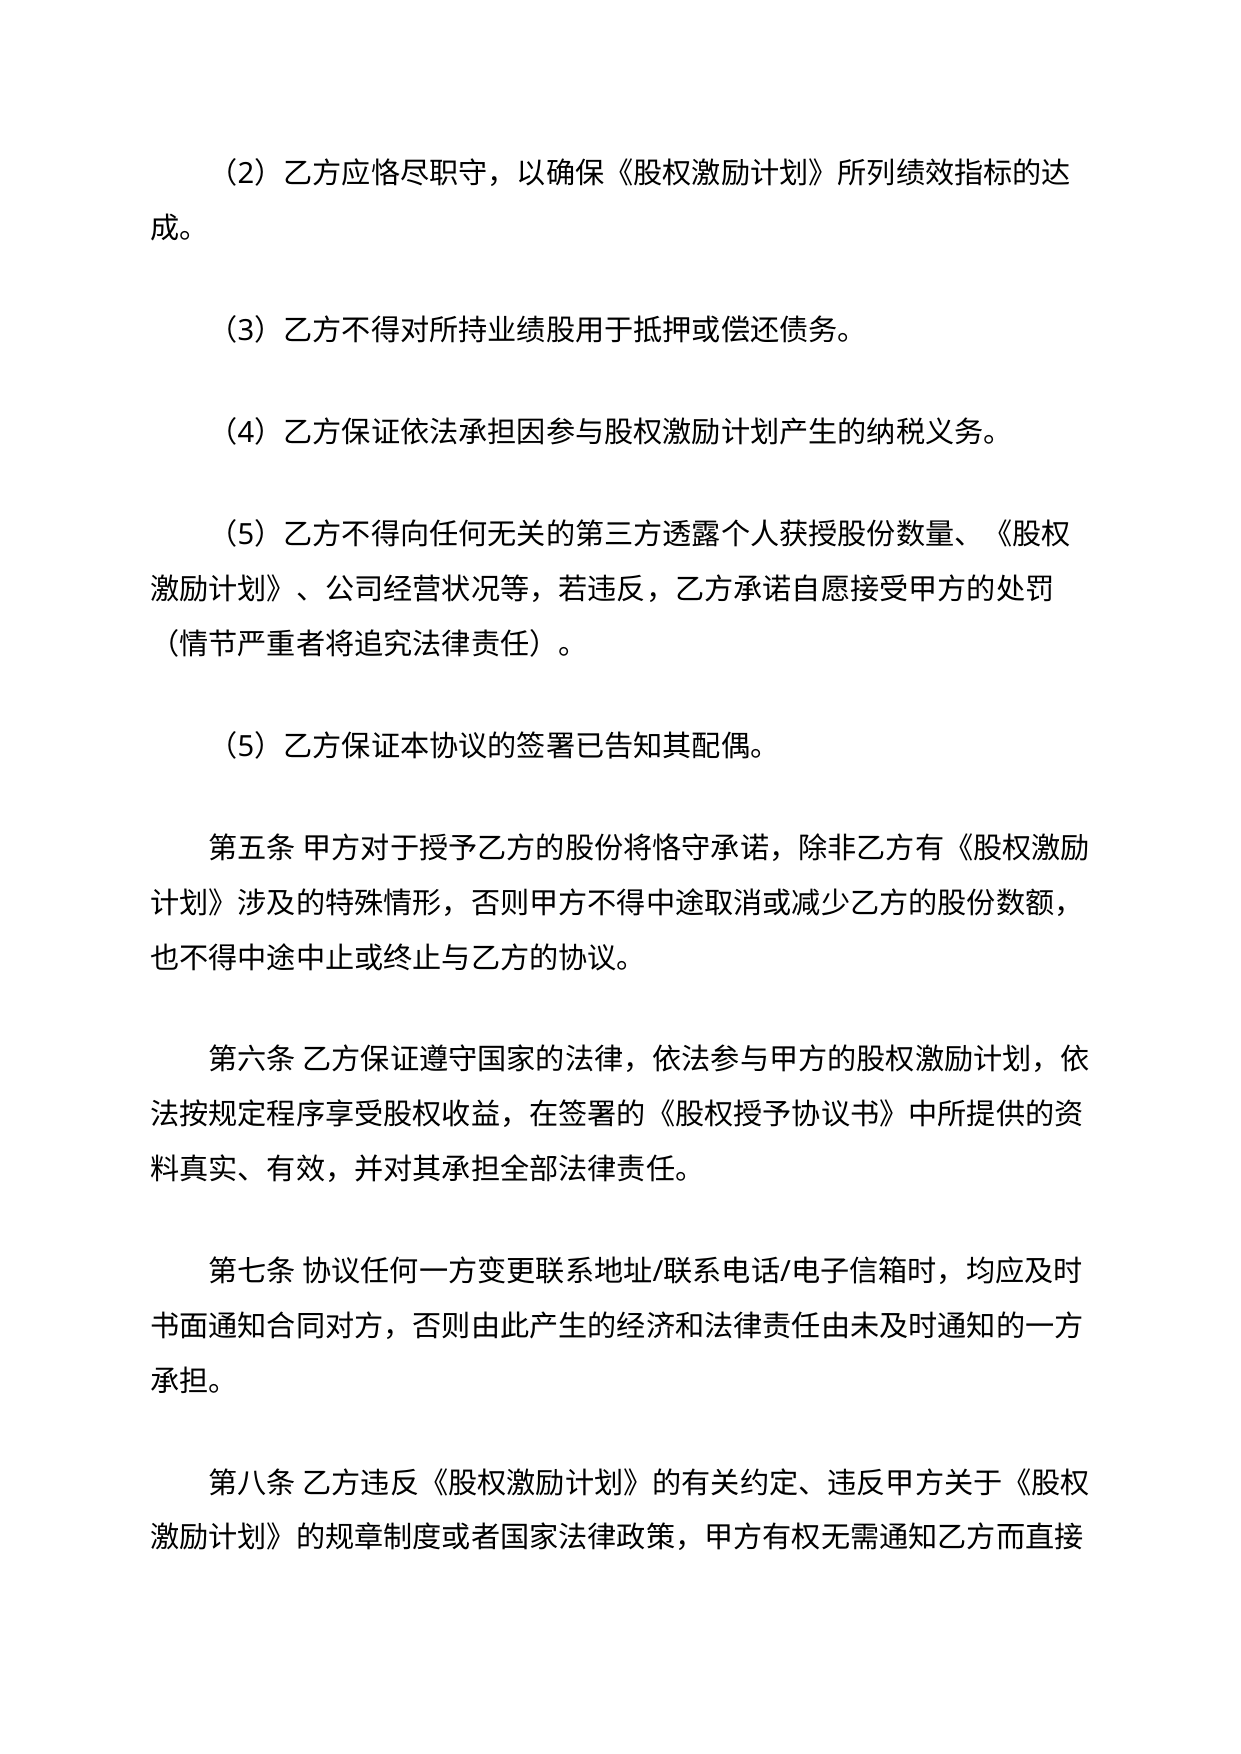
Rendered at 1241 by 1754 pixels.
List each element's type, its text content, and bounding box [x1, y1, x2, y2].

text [150, 1459, 1090, 1556]
text （3）乙方不得对所持业绩股用于抵押或偿还债务。 [150, 307, 1090, 349]
text （2）乙方应恪尽职守，以确保《股权激励计划》所列绩效指标的达成。 [150, 150, 1090, 247]
text 第六条 乙方保证遵守国家的法律，依法参与甲方的股权激励计划，依法按规定程序享受股权收益，在签署的《股权授予协议书》中所提供的资料真实、有效，并对其承担全部法律责任。 [150, 1036, 1090, 1188]
text （5）乙方不得向任何无关的第三方透露个人获授股份数量、《股权激励计划》、公司经营状况等，若违反，乙方承诺自愿接受甲方的处罚（情节严重者将追究法律责任）。 [150, 511, 1090, 663]
text （5）乙方保证本协议的签署已告知其配偶。 [150, 722, 1090, 765]
text 第五条 甲方对于授予乙方的股份将恪守承诺，除非乙方有《股权激励计划》涉及的特殊情形，否则甲方不得中途取消或减少乙方的股份数额，也不得中途中止或终止与乙方的协议。 [150, 824, 1090, 976]
text （4）乙方保证依法承担因参与股权激励计划产生的纳税义务。 [150, 409, 1090, 451]
text 第七条 协议任何一方变更联系地址/联系电话/电子信箱时，均应及时书面通知合同对方，否则由此产生的经济和法律责任由未及时通知的一方承担。 [150, 1247, 1090, 1400]
